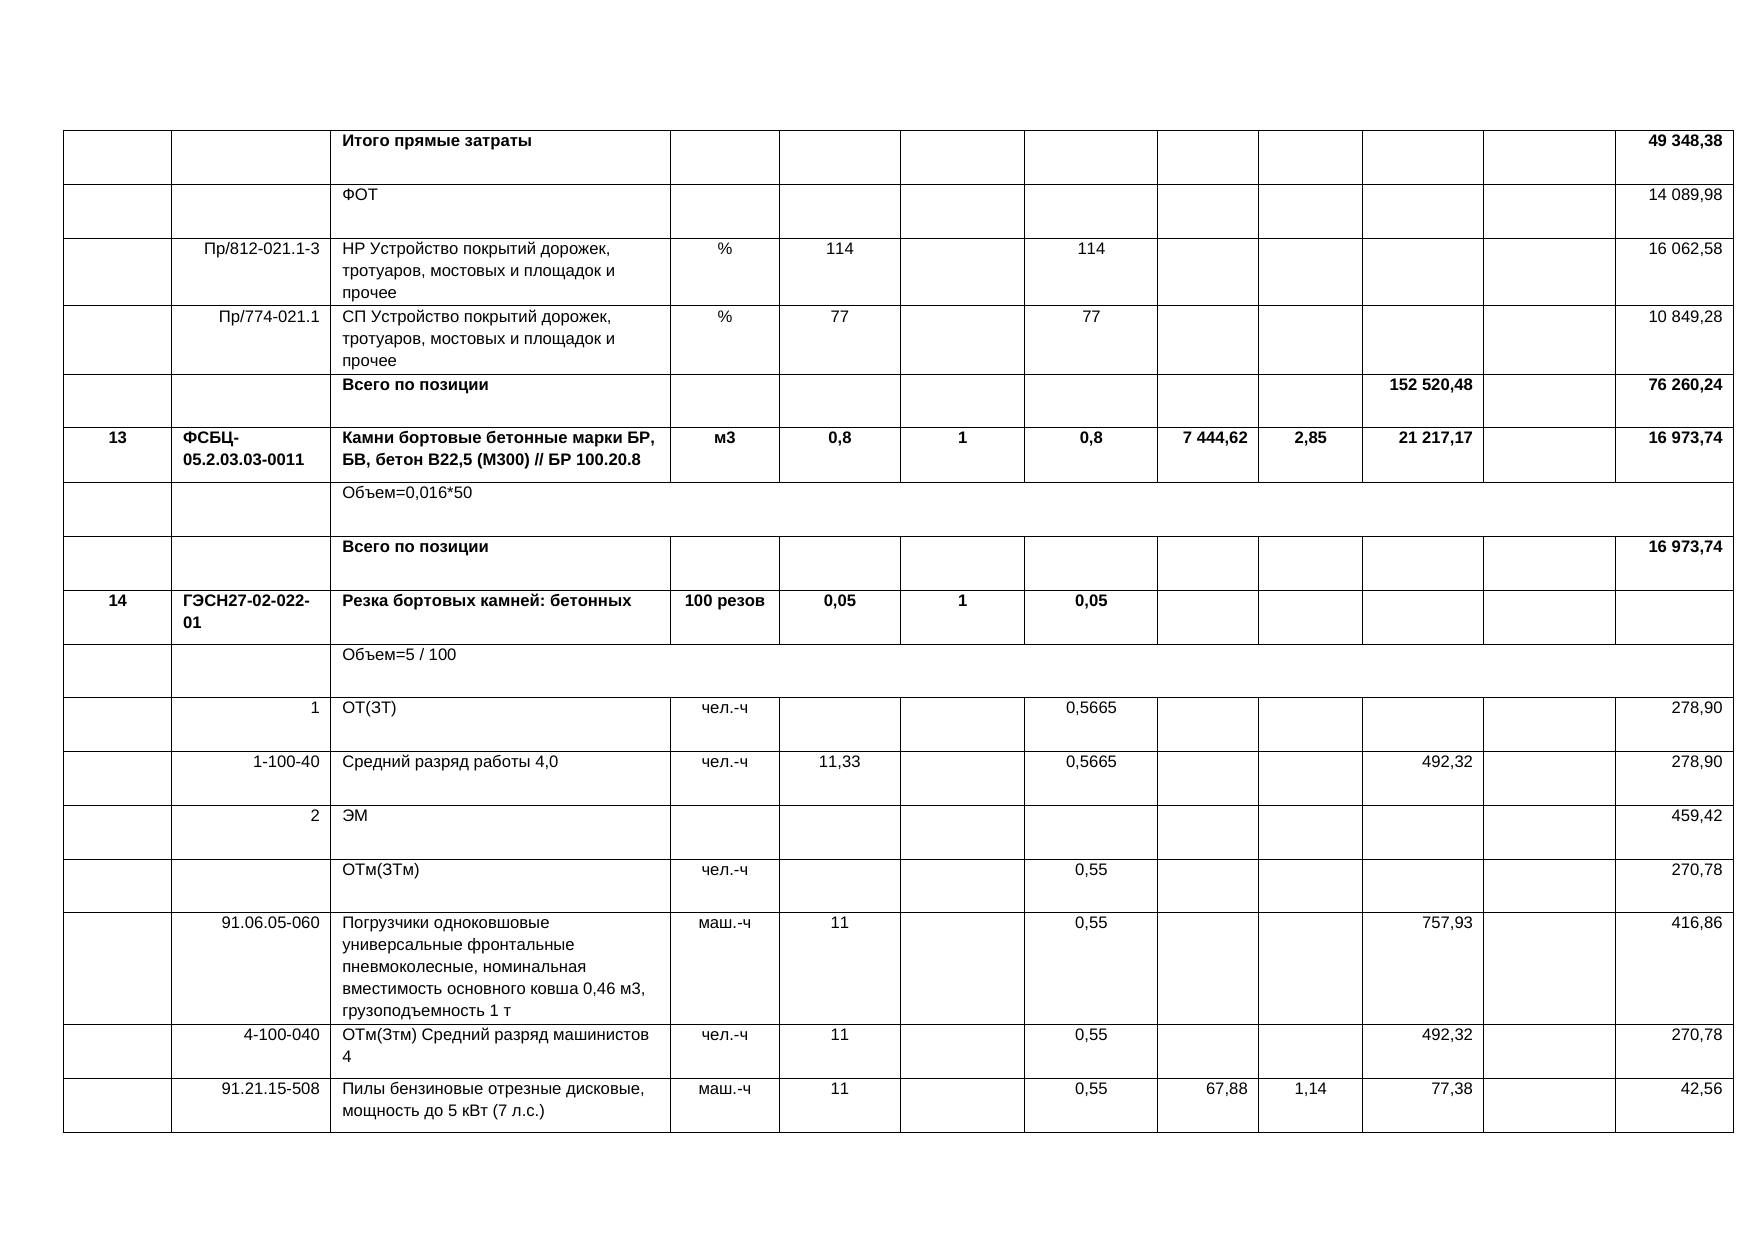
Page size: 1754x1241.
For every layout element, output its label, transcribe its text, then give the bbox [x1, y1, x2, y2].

table_cell [780, 131, 900, 184]
table_cell [1025, 806, 1157, 858]
table_cell 0,05 [780, 591, 900, 643]
table_cell маш.-ч [671, 1079, 779, 1132]
table_cell [64, 239, 171, 305]
table_cell 1,14 [1259, 1079, 1362, 1132]
table_cell 270,78 [1616, 1025, 1733, 1078]
table_cell [1363, 306, 1483, 373]
table_cell Всего по позиции [331, 537, 670, 590]
table_cell [780, 860, 900, 912]
table_cell 16 062,58 [1616, 239, 1733, 305]
table_cell ЭМ [331, 806, 670, 858]
table_cell % [671, 239, 779, 305]
table_cell 1 [901, 591, 1024, 643]
table_cell м3 [671, 428, 779, 482]
table_cell Объем=5 / 100 [331, 645, 1733, 697]
table_cell [1158, 239, 1258, 305]
table_cell 0,05 [1025, 591, 1157, 643]
table_cell [780, 698, 900, 751]
table_cell 14 [64, 591, 171, 643]
table_cell [671, 185, 779, 237]
table_cell [901, 239, 1024, 305]
table_cell [1484, 591, 1615, 643]
table_cell [671, 131, 779, 184]
table_cell [1158, 752, 1258, 805]
table_cell [1363, 860, 1483, 912]
table_cell 11,33 [780, 752, 900, 805]
table_cell [64, 537, 171, 590]
table_cell 77 [780, 306, 900, 373]
table_cell [1158, 375, 1258, 427]
table_cell 21 217,17 [1363, 428, 1483, 482]
table_cell [1363, 239, 1483, 305]
table_cell [1259, 698, 1362, 751]
table_cell [172, 860, 330, 912]
table_cell Всего по позиции [331, 375, 670, 427]
table_cell [901, 306, 1024, 373]
table_cell 278,90 [1616, 698, 1733, 751]
table_cell 0,55 [1025, 1079, 1157, 1132]
table_cell [1259, 375, 1362, 427]
table_cell [1484, 860, 1615, 912]
table_cell [901, 752, 1024, 805]
table_cell [1484, 1079, 1615, 1132]
table_cell [1158, 591, 1258, 643]
table_cell [1259, 131, 1362, 184]
table_cell [64, 913, 171, 1024]
table_cell [901, 698, 1024, 751]
table_cell Итого прямые затраты [331, 131, 670, 184]
table_cell 270,78 [1616, 860, 1733, 912]
table_cell [1158, 185, 1258, 237]
table_cell ГЭСН27-02-022-01 [172, 591, 330, 643]
table_cell Пр/774-021.1 [172, 306, 330, 373]
table_cell [1363, 698, 1483, 751]
table_cell [1484, 239, 1615, 305]
table_cell 67,88 [1158, 1079, 1258, 1132]
table_cell чел.-ч [671, 752, 779, 805]
table_cell 2 [172, 806, 330, 858]
table_cell 0,55 [1025, 1025, 1157, 1078]
table_cell ФОТ [331, 185, 670, 237]
table_cell 76 260,24 [1616, 375, 1733, 427]
table_cell 91.21.15-508 [172, 1079, 330, 1132]
table_cell [780, 806, 900, 858]
table_cell 11 [780, 913, 900, 1024]
table_cell 1-100-40 [172, 752, 330, 805]
table_cell Камни бортовые бетонные марки БР, БВ, бетон В22,5 (М300) // БР 100.20.8 [331, 428, 670, 482]
table_cell [780, 375, 900, 427]
table_cell [64, 306, 171, 373]
table_cell % [671, 306, 779, 373]
table_cell [901, 131, 1024, 184]
table_cell 416,86 [1616, 913, 1733, 1024]
table_cell 2,85 [1259, 428, 1362, 482]
table_cell 757,93 [1363, 913, 1483, 1024]
table_cell [671, 537, 779, 590]
table_cell [1025, 185, 1157, 237]
table_cell 114 [780, 239, 900, 305]
table_cell [1259, 591, 1362, 643]
table_cell 1 [901, 428, 1024, 482]
table_cell Средний разряд работы 4,0 [331, 752, 670, 805]
table_cell ОТм(Зтм) Средний разряд машинистов 4 [331, 1025, 670, 1078]
table_cell 1 [172, 698, 330, 751]
table_cell [1025, 131, 1157, 184]
table_cell [780, 537, 900, 590]
table_cell [64, 375, 171, 427]
table_cell ОТ(ЗТ) [331, 698, 670, 751]
table_cell [1363, 591, 1483, 643]
table_cell чел.-ч [671, 1025, 779, 1078]
table_cell [1259, 913, 1362, 1024]
table_cell [1259, 306, 1362, 373]
table_cell [1259, 860, 1362, 912]
table_cell [1158, 806, 1258, 858]
table_cell 100 резов [671, 591, 779, 643]
table_cell [1484, 428, 1615, 482]
table_cell 11 [780, 1079, 900, 1132]
table_cell [1616, 591, 1733, 643]
table_cell 11 [780, 1025, 900, 1078]
table_cell [1025, 375, 1157, 427]
table_cell 10 849,28 [1616, 306, 1733, 373]
table_cell Пилы бензиновые отрезные дисковые, мощность до 5 кВт (7 л.с.) [331, 1079, 670, 1132]
table_cell 91.06.05-060 [172, 913, 330, 1024]
table_cell 77 [1025, 306, 1157, 373]
table_cell [1484, 1025, 1615, 1078]
table_cell [64, 752, 171, 805]
table_cell [1363, 131, 1483, 184]
table_cell [172, 537, 330, 590]
table_cell 7 444,62 [1158, 428, 1258, 482]
table_cell 492,32 [1363, 1025, 1483, 1078]
table_cell [64, 806, 171, 858]
table_cell [1484, 806, 1615, 858]
table_cell [1363, 185, 1483, 237]
table_cell [1259, 1025, 1362, 1078]
table_cell 0,55 [1025, 913, 1157, 1024]
table_cell маш.-ч [671, 913, 779, 1024]
table_cell [172, 185, 330, 237]
table_cell 492,32 [1363, 752, 1483, 805]
table_cell [1259, 185, 1362, 237]
table_cell [1363, 537, 1483, 590]
table_cell [1363, 806, 1483, 858]
table_cell СП Устройство покрытий дорожек, тротуаров, мостовых и площадок и прочее [331, 306, 670, 373]
table_cell 0,5665 [1025, 752, 1157, 805]
table_cell [1484, 913, 1615, 1024]
table_cell [172, 375, 330, 427]
table_cell [1158, 698, 1258, 751]
table_cell [64, 860, 171, 912]
table_cell Погрузчики одноковшовые универсальные фронтальные пневмоколесные, номинальная вместимость основного ковша 0,46 м3, грузоподъемность 1 т [331, 913, 670, 1024]
table_cell [1259, 239, 1362, 305]
table_cell [901, 185, 1024, 237]
table_cell НР Устройство покрытий дорожек, тротуаров, мостовых и площадок и прочее [331, 239, 670, 305]
table_cell [901, 806, 1024, 858]
table_cell [901, 1079, 1024, 1132]
table_cell [1259, 537, 1362, 590]
table_cell 13 [64, 428, 171, 482]
table_cell [172, 131, 330, 184]
table_cell [1259, 806, 1362, 858]
table_cell [901, 913, 1024, 1024]
table_cell [1158, 1025, 1258, 1078]
table_cell ОТм(ЗТм) [331, 860, 670, 912]
table_cell 459,42 [1616, 806, 1733, 858]
table_cell [64, 483, 171, 536]
table_cell [1484, 537, 1615, 590]
table_cell [1484, 375, 1615, 427]
table_cell [64, 698, 171, 751]
table_cell 4-100-040 [172, 1025, 330, 1078]
table_cell [671, 806, 779, 858]
table_cell [901, 537, 1024, 590]
table_cell 0,55 [1025, 860, 1157, 912]
table_cell [1484, 131, 1615, 184]
table_cell 0,8 [780, 428, 900, 482]
table_cell чел.-ч [671, 698, 779, 751]
table_cell ФСБЦ-05.2.03.03-0011 [172, 428, 330, 482]
table_cell [1484, 698, 1615, 751]
table_cell [901, 860, 1024, 912]
table_cell 42,56 [1616, 1079, 1733, 1132]
table_cell 49 348,38 [1616, 131, 1733, 184]
table_cell Объем=0,016*50 [331, 483, 1733, 536]
table_cell [1158, 131, 1258, 184]
table_cell [1259, 752, 1362, 805]
table_cell 77,38 [1363, 1079, 1483, 1132]
table_cell [1484, 185, 1615, 237]
table_cell Пр/812-021.1-3 [172, 239, 330, 305]
table_cell [64, 645, 171, 697]
table_cell [901, 1025, 1024, 1078]
table_cell [1158, 913, 1258, 1024]
table_cell [901, 375, 1024, 427]
table_cell [172, 483, 330, 536]
table_cell 114 [1025, 239, 1157, 305]
table_cell [172, 645, 330, 697]
table_cell [780, 185, 900, 237]
table_cell 152 520,48 [1363, 375, 1483, 427]
table_cell Резка бортовых камней: бетонных [331, 591, 670, 643]
table_cell 14 089,98 [1616, 185, 1733, 237]
table_cell [64, 1025, 171, 1078]
table_cell 0,8 [1025, 428, 1157, 482]
table_cell 16 973,74 [1616, 428, 1733, 482]
table_cell [64, 1079, 171, 1132]
table_cell [64, 185, 171, 237]
table_cell [1158, 860, 1258, 912]
table_cell 0,5665 [1025, 698, 1157, 751]
table_cell 278,90 [1616, 752, 1733, 805]
table_cell 16 973,74 [1616, 537, 1733, 590]
table_cell [671, 375, 779, 427]
table_cell [64, 131, 171, 184]
table_cell [1484, 306, 1615, 373]
table_cell чел.-ч [671, 860, 779, 912]
table_cell [1025, 537, 1157, 590]
table_cell [1158, 306, 1258, 373]
table_cell [1484, 752, 1615, 805]
table_cell [1158, 537, 1258, 590]
